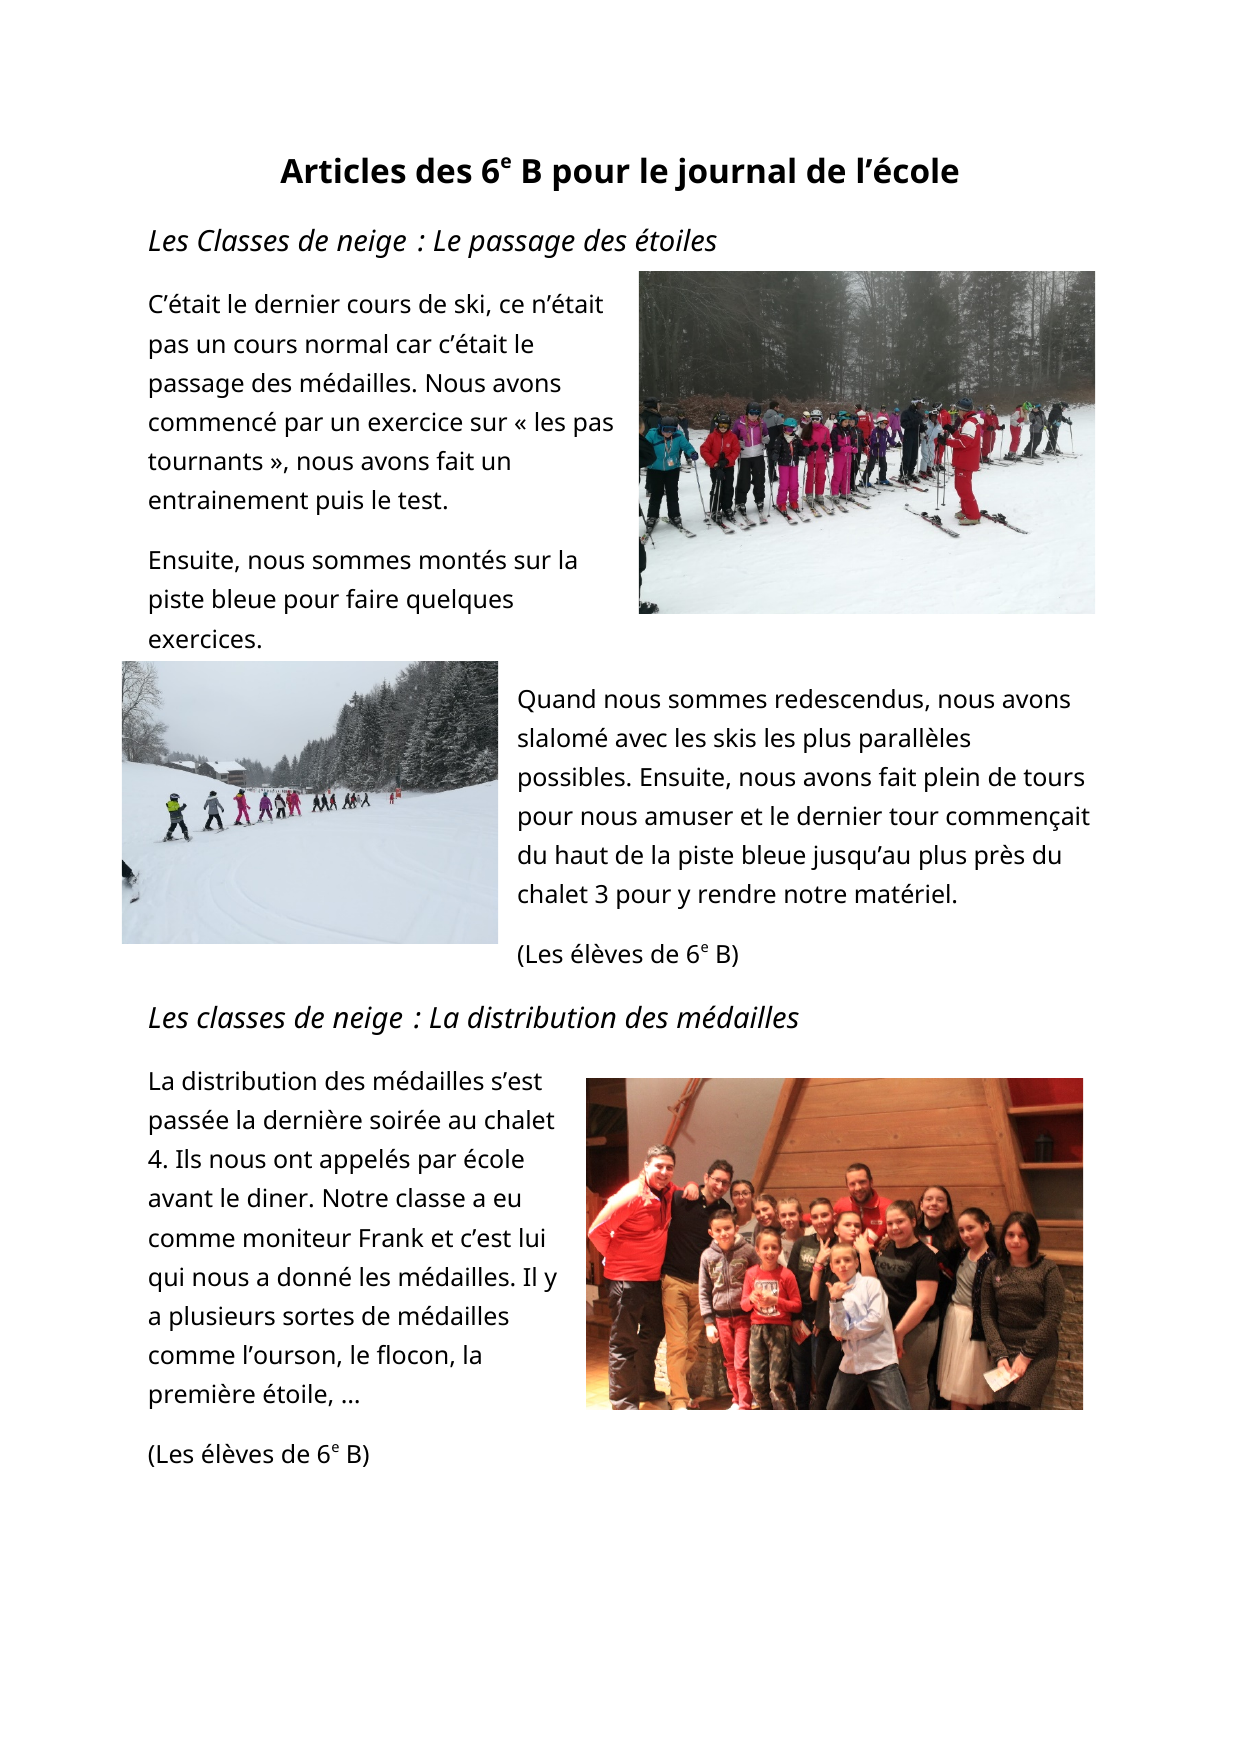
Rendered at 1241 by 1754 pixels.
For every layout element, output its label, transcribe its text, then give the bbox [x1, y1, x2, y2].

text Articles des 6e B pour le journal de l’école [148, 148, 1093, 193]
picture [586, 1078, 1084, 1410]
text Les classes de neige : La distribution des médailles [148, 997, 1093, 1037]
text C’était le dernier cours de ski, ce n’était pas un cours normal car c’était le passage des médailles. Nous avons commencé par un exercice sur « les pas tournants », nous avons fait un entrainement puis le test. [148, 287, 638, 517]
text (Les élèves de 6e B) [148, 1437, 1093, 1471]
picture [638, 271, 1096, 614]
picture [121, 661, 499, 944]
text Quand nous sommes redescendus, nous avons slalomé avec les skis les plus parallèles possibles. Ensuite, nous avons fait plein de tours pour nous amuser et le dernier tour commençait du haut de la piste bleue jusqu’au plus près du chalet 3 pour y rendre notre matériel. [499, 681, 1093, 911]
text Les Classes de neige : Le passage des étoiles [148, 221, 1093, 260]
text (Les élèves de 6e B) [148, 937, 1093, 971]
text Ensuite, nous sommes montés sur la piste bleue pour faire quelques exercices. [148, 543, 1093, 655]
